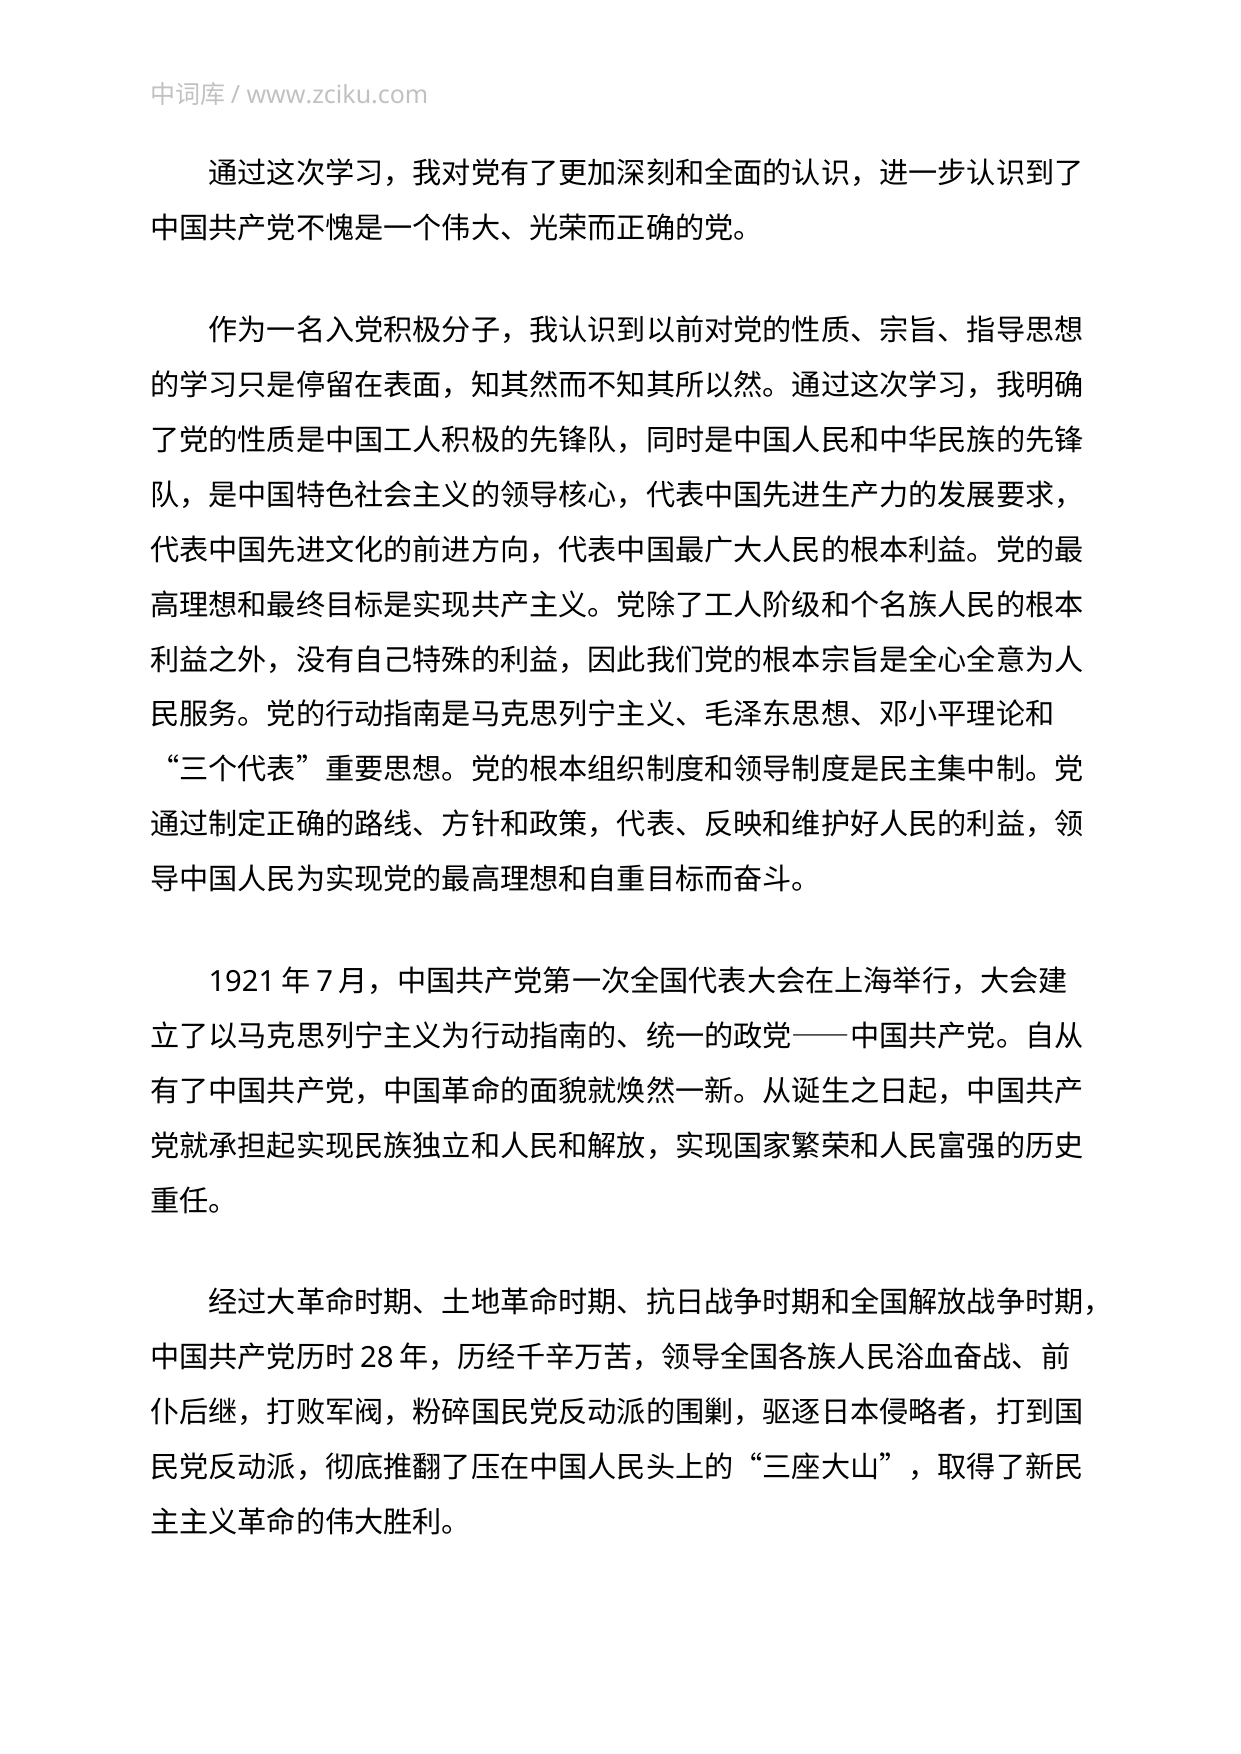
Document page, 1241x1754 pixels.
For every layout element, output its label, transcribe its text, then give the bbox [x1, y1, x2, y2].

text 1921年7月，中国共产党第一次全国代表大会在上海举行，大会建立了以马克思列宁主义为行动指南的、统一的政党——中国共产党。自从有了中国共产党，中国革命的面貌就焕然一新。从诞生之日起，中国共产党就承担起实现民族独立和人民和解放，实现国家繁荣和人民富强的历史重任。 [150, 957, 1090, 1219]
text 经过大革命时期、土地革命时期、抗日战争时期和全国解放战争时期，中国共产党历时28年，历经千辛万苦，领导全国各族人民浴血奋战、前仆后继，打败军阀，粉碎国民党反动派的围剿，驱逐日本侵略者，打到国民党反动派，彻底推翻了压在中国人民头上的“三座大山”，取得了新民主主义革命的伟大胜利。 [150, 1279, 1090, 1541]
text 通过这次学习，我对党有了更加深刻和全面的认识，进一步认识到了中国共产党不愧是一个伟大、光荣而正确的党。 [150, 150, 1090, 247]
text 作为一名入党积极分子，我认识到以前对党的性质、宗旨、指导思想的学习只是停留在表面，知其然而不知其所以然。通过这次学习，我明确了党的性质是中国工人积极的先锋队，同时是中国人民和中华民族的先锋队，是中国特色社会主义的领导核心，代表中国先进生产力的发展要求，代表中国先进文化的前进方向，代表中国最广大人民的根本利益。党的最高理想和最终目标是实现共产主义。党除了工人阶级和个名族人民的根本利益之外，没有自己特殊的利益，因此我们党的根本宗旨是全心全意为人民服务。党的行动指南是马克思列宁主义、毛泽东思想、邓小平理论和“三个代表”重要思想。党的根本组织制度和领导制度是民主集中制。党通过制定正确的路线、方针和政策，代表、反映和维护好人民的利益，领导中国人民为实现党的最高理想和自重目标而奋斗。 [150, 307, 1090, 898]
